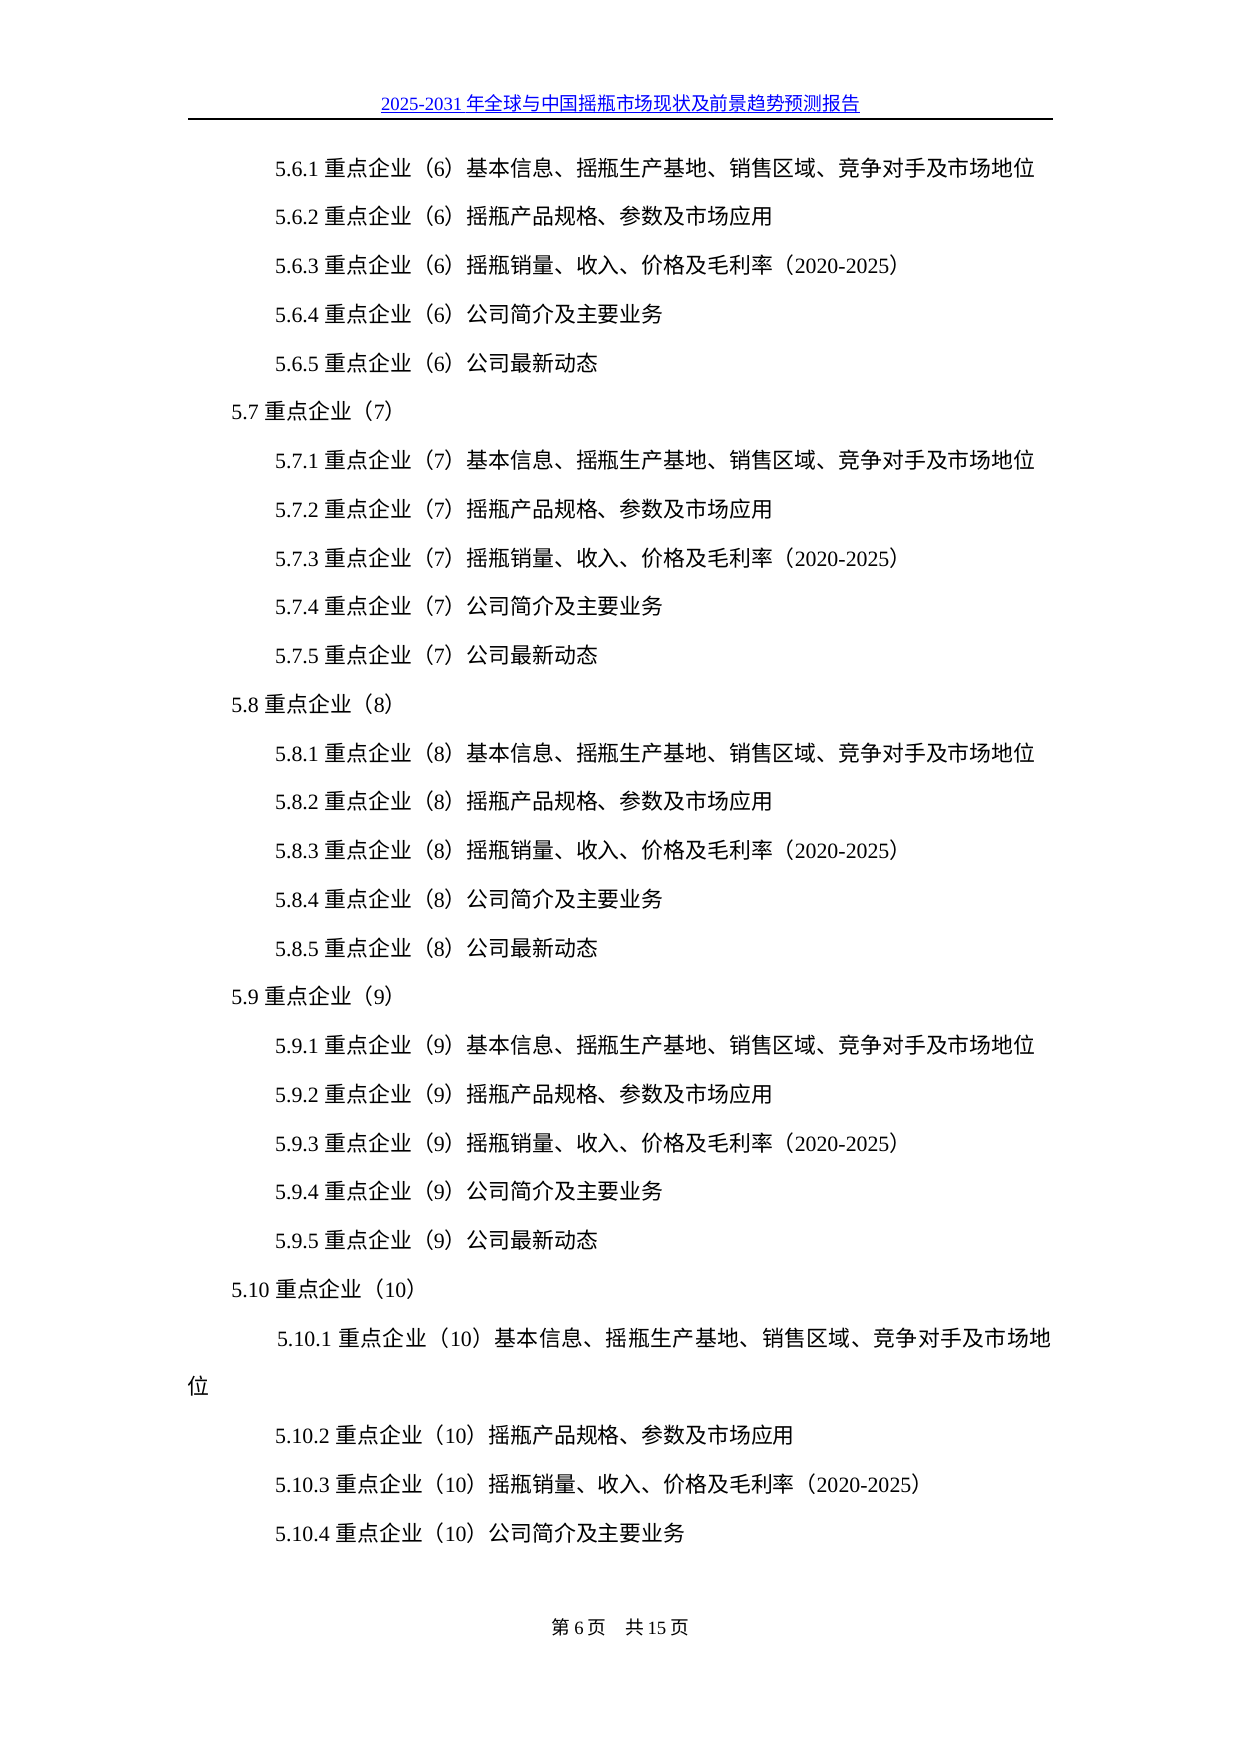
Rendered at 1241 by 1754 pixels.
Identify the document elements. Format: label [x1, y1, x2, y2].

text [187, 150, 1053, 1548]
